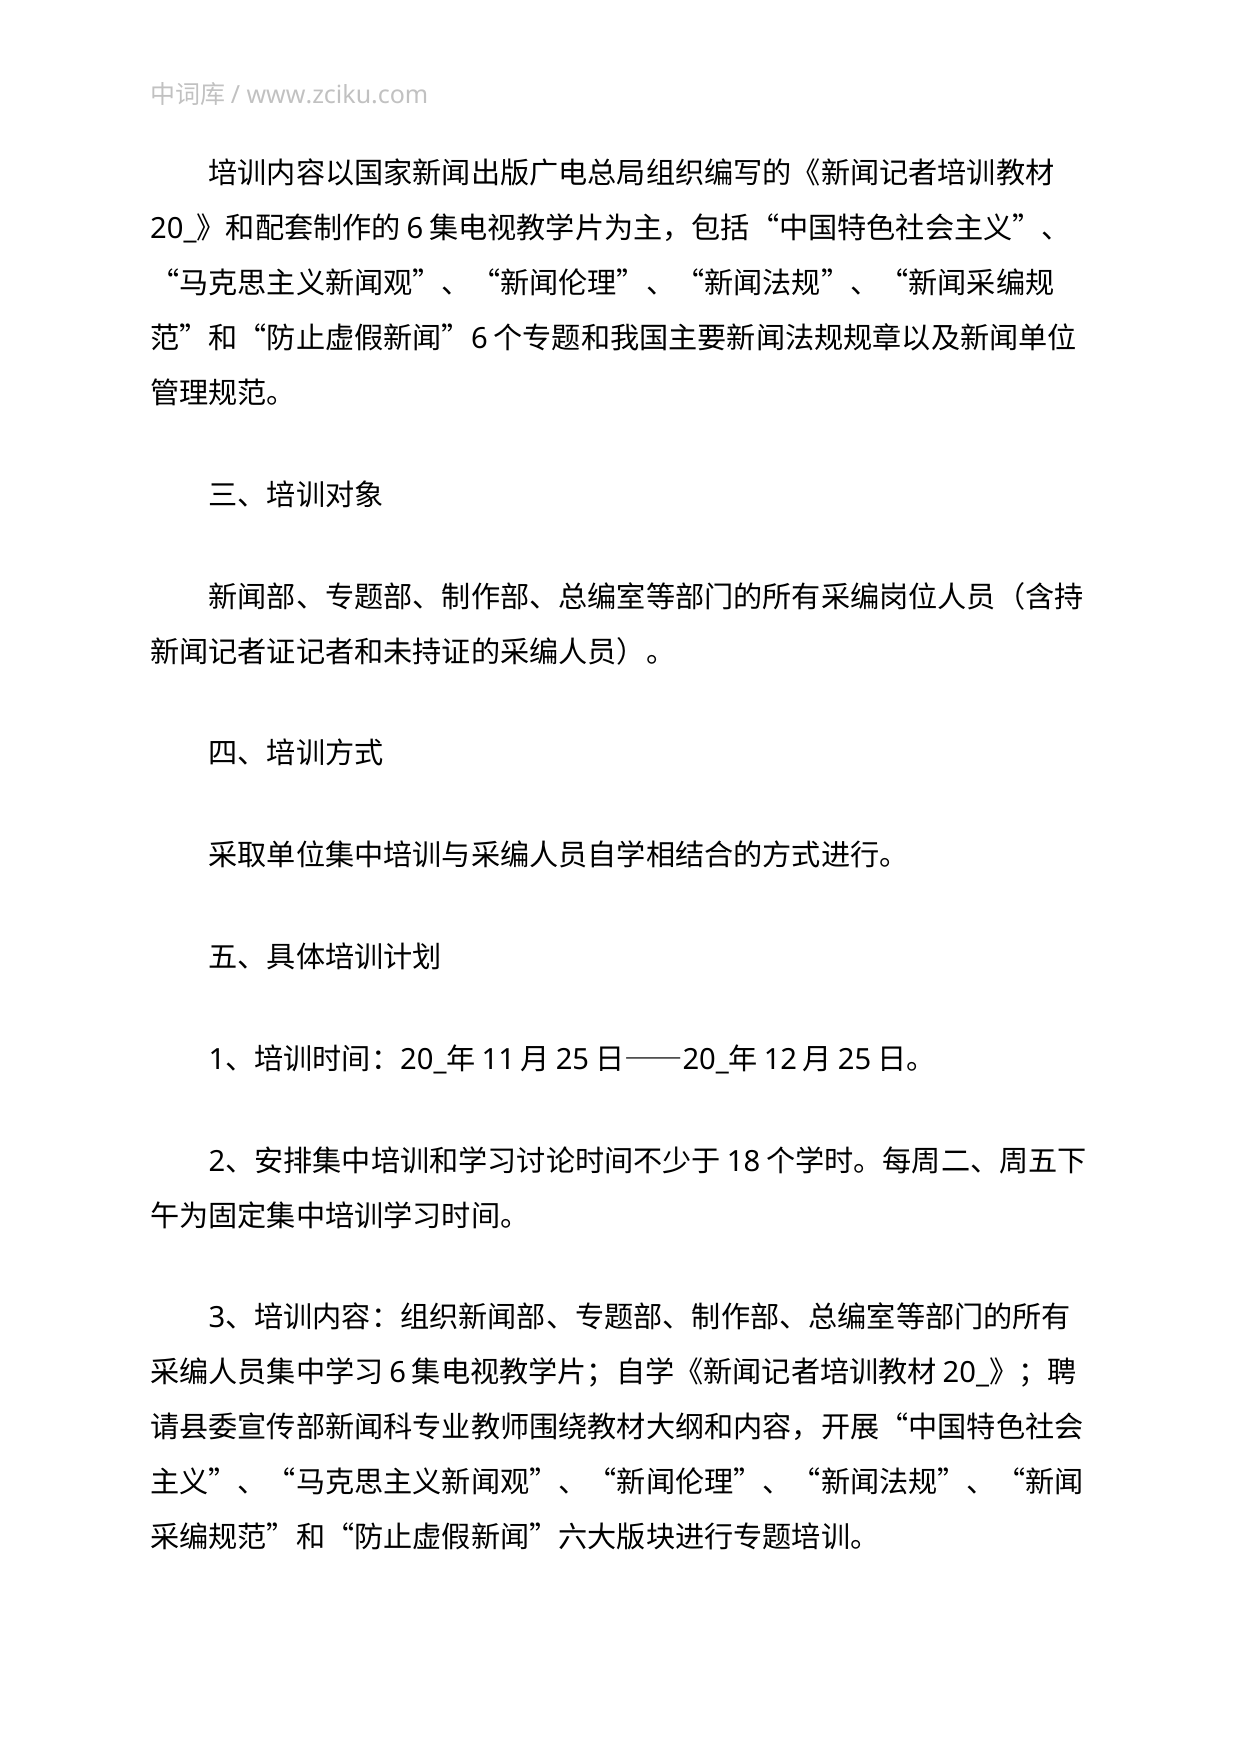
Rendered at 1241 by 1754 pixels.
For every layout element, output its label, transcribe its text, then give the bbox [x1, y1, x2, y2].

text 采取单位集中培训与采编人员自学相结合的方式进行。 [150, 832, 1090, 874]
text 2、安排集中培训和学习讨论时间不少于18个学时。每周二、周五下午为固定集中培训学习时间。 [150, 1137, 1090, 1234]
text 新闻部、专题部、制作部、总编室等部门的所有采编岗位人员（含持新闻记者证记者和未持证的采编人员）。 [150, 573, 1090, 671]
text 1、培训时间：20_年11月25日——20_年12月25日。 [150, 1035, 1090, 1078]
text 四、培训方式 [150, 730, 1090, 772]
text 三、培训对象 [150, 472, 1090, 514]
text 3、培训内容：组织新闻部、专题部、制作部、总编室等部门的所有采编人员集中学习6集电视教学片；自学《新闻记者培训教材20_》；聘请县委宣传部新闻科专业教师围绕教材大纲和内容，开展“中国特色社会主义”、“马克思主义新闻观”、“新闻伦理”、“新闻法规”、“新闻采编规范”和“防止虚假新闻”六大版块进行专题培训。 [150, 1294, 1090, 1556]
text 五、具体培训计划 [150, 933, 1090, 976]
text 培训内容以国家新闻出版广电总局组织编写的《新闻记者培训教材20_》和配套制作的6集电视教学片为主，包括“中国特色社会主义”、“马克思主义新闻观”、“新闻伦理”、“新闻法规”、“新闻采编规范”和“防止虚假新闻”6个专题和我国主要新闻法规规章以及新闻单位管理规范。 [150, 150, 1090, 412]
